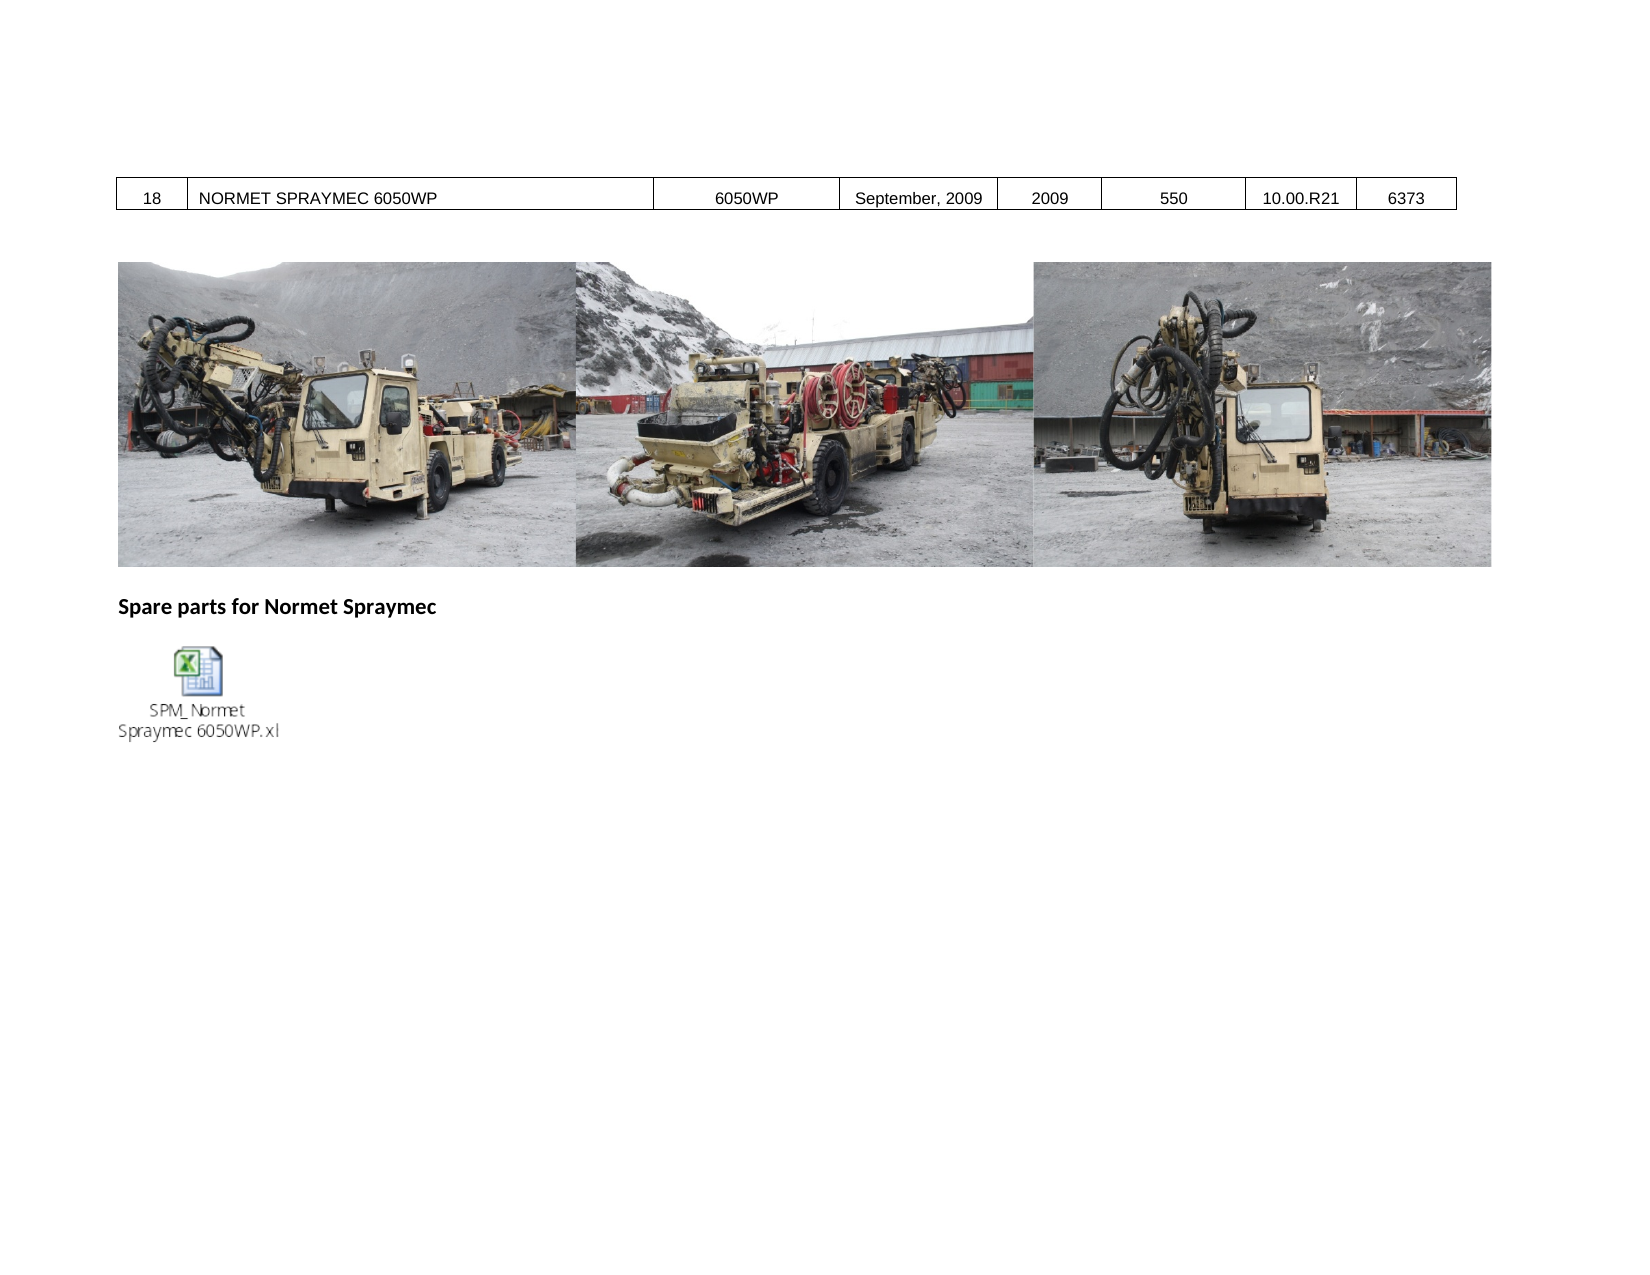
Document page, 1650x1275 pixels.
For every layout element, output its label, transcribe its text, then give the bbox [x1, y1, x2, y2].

table_header September, 2009 [840, 178, 997, 208]
table_header 6373 [1357, 178, 1456, 208]
picture [118, 262, 1492, 567]
table_header 550 [1102, 178, 1245, 208]
table_header 2009 [998, 178, 1101, 208]
table_header NORMET SPRAYMEC 6050WP [188, 178, 653, 208]
table_header 18 [117, 178, 187, 208]
text Spare parts for Normet Spraymec [118, 592, 1532, 620]
table_header 10.00.R21 [1246, 178, 1356, 208]
table_header 6050WP [654, 178, 839, 208]
